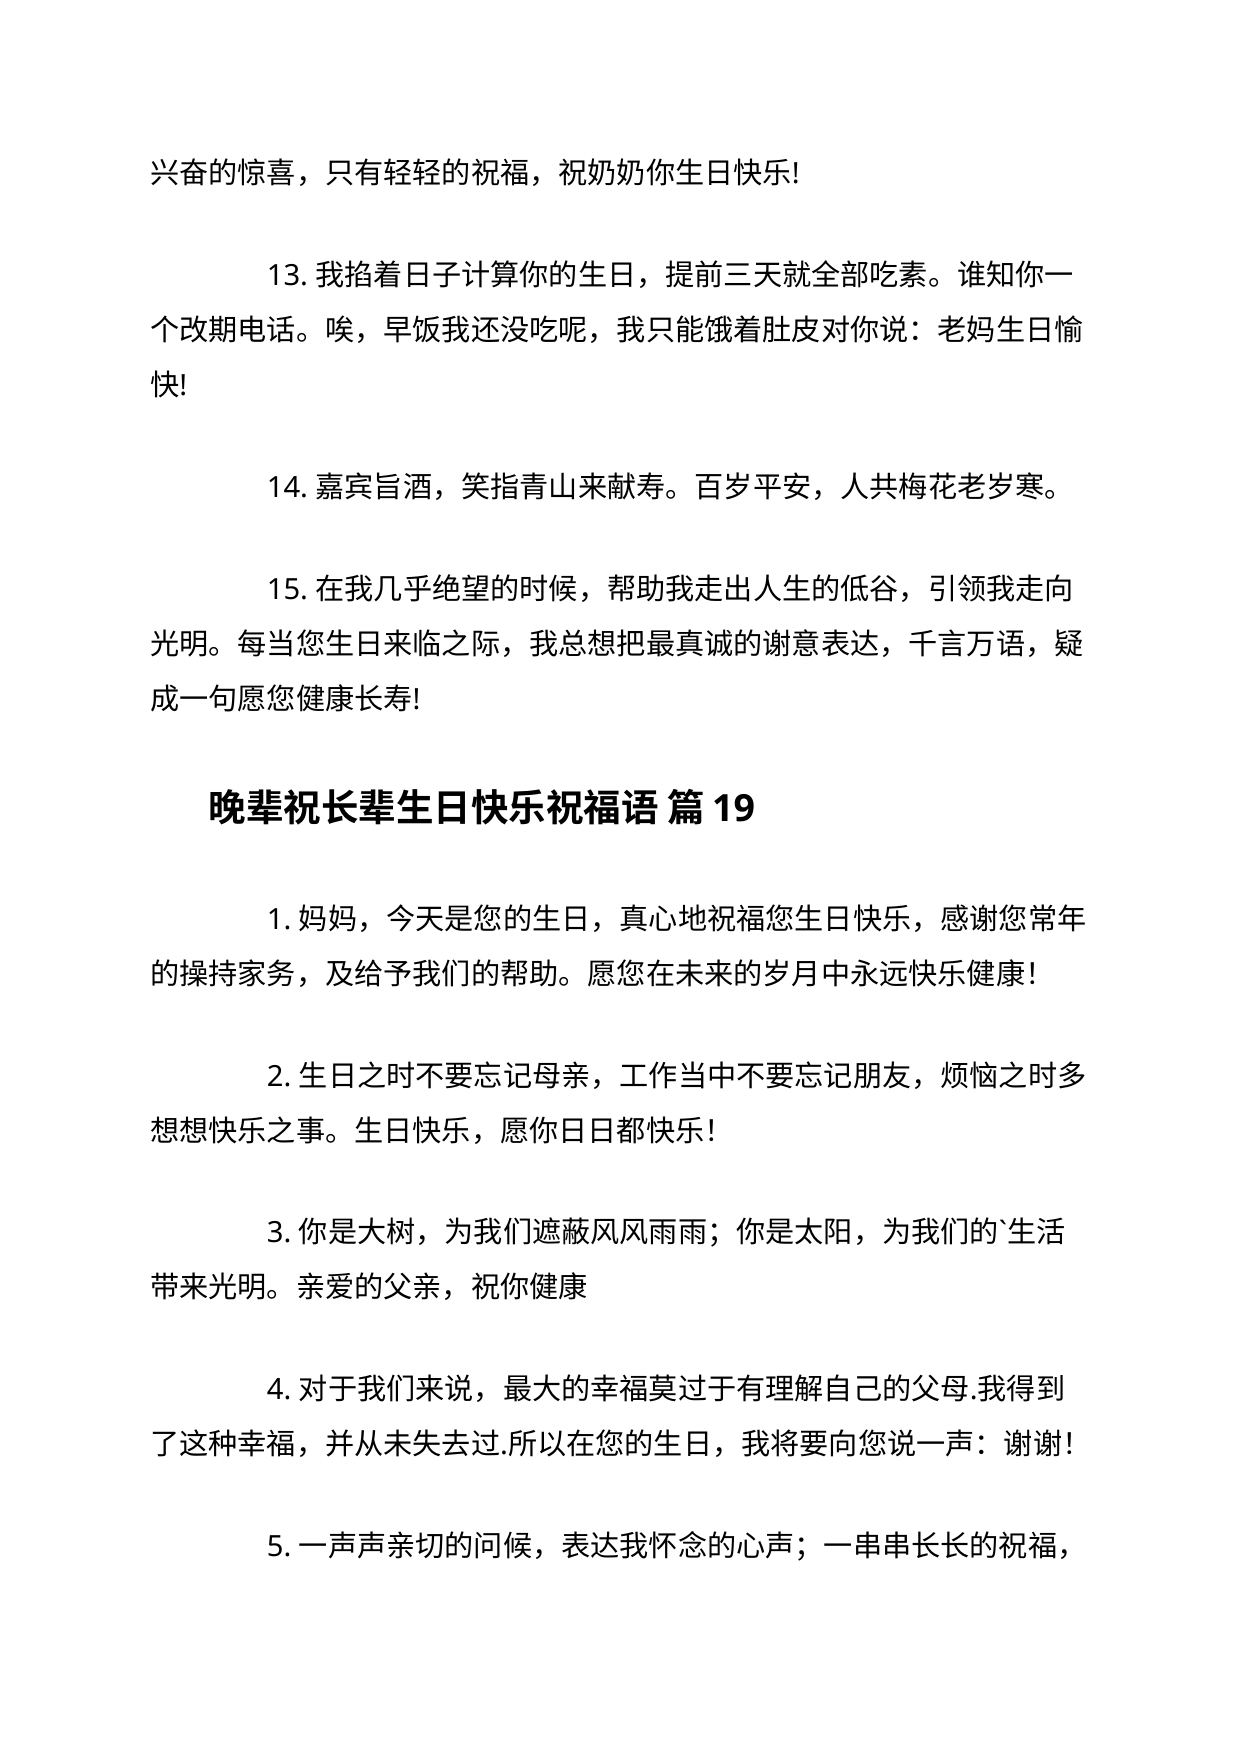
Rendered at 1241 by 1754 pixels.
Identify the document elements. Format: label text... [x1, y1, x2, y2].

text 3. 你是大树，为我们遮蔽风风雨雨；你是太阳，为我们的`生活带来光明。亲爱的父亲，祝你健康 [150, 1209, 1090, 1306]
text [150, 150, 1090, 192]
text 13. 我掐着日子计算你的生日，提前三天就全部吃素。谁知你一个改期电话。唉，早饭我还没吃呢，我只能饿着肚皮对你说：老妈生日愉快! [150, 252, 1090, 404]
text 1. 妈妈，今天是您的生日，真心地祝福您生日快乐，感谢您常年的操持家务，及给予我们的帮助。愿您在未来的岁月中永远快乐健康！ [150, 895, 1090, 993]
text 4. 对于我们来说，最大的幸福莫过于有理解自己的父母.我得到了这种幸福，并从未失去过.所以在您的生日，我将要向您说一声：谢谢！ [150, 1366, 1090, 1463]
text 15. 在我几乎绝望的时候，帮助我走出人生的低谷，引领我走向光明。每当您生日来临之际，我总想把最真诚的谢意表达，千言万语，疑成一句愿您健康长寿! [150, 566, 1090, 718]
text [150, 1523, 1090, 1565]
text 2. 生日之时不要忘记母亲，工作当中不要忘记朋友，烦恼之时多想想快乐之事。生日快乐，愿你日日都快乐！ [150, 1052, 1090, 1149]
text 14. 嘉宾旨酒，笑指青山来献寿。百岁平安，人共梅花老岁寒。 [150, 464, 1090, 506]
text 晚辈祝长辈生日快乐祝福语 篇19 [150, 778, 1090, 832]
